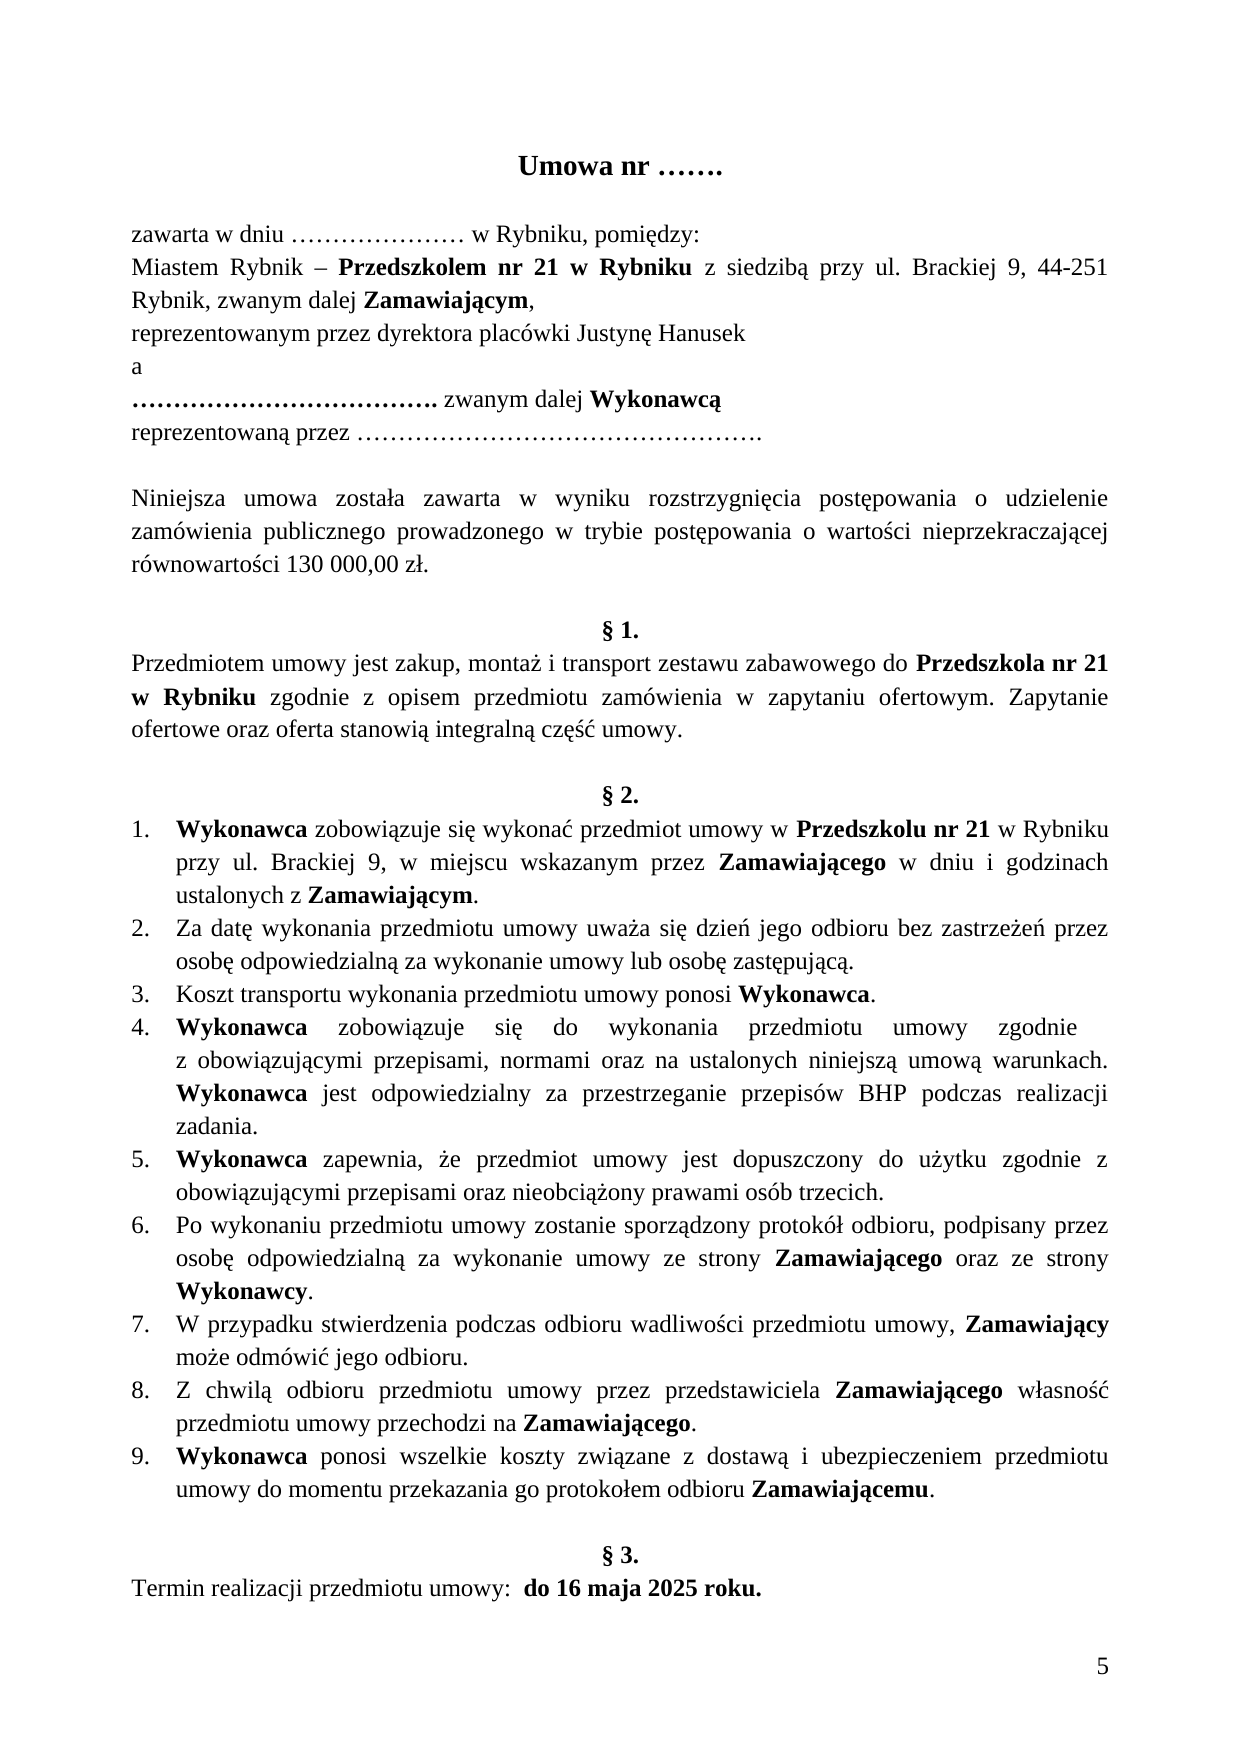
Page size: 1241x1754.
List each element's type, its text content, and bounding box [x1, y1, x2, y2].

list Wykonawca zobowiązuje się do wykonania przedmiotu umowy zgodnie z obowiązującymi przepisami, normami oraz na ustalonych niniejszą umową warunkach. Wykonawca jest odpowiedzialny za przestrzeganie przepisów BHP podczas realizacji zadania. [131, 1012, 1109, 1139]
text Przedmiotem umowy jest zakup, montaż i transport zestawu zabawowego do Przedszkola nr 21 w Rybniku zgodnie z opisem przedmiotu zamówienia w zapytaniu ofertowym. Zapytanie ofertowe oraz oferta stanowią integralną część umowy. [131, 648, 1109, 743]
list ………………………………. zwanym dalej Wykonawcą [131, 384, 1109, 413]
list a [131, 351, 1109, 380]
list Za datę wykonania przedmiotu umowy uważa się dzień jego odbioru bez zastrzeżeń przez osobę odpowiedzialną za wykonanie umowy lub osobę zastępującą. [131, 913, 1109, 974]
list W przypadku stwierdzenia podczas odbioru wadliwości przedmiotu umowy, Zamawiający może odmówić jego odbioru. [131, 1309, 1109, 1371]
text reprezentowanym przez dyrektora placówki Justynę Hanusek [131, 318, 1109, 347]
text zawarta w dniu ………………… w Rybniku, pomiędzy: [131, 219, 1109, 248]
text Niniejsza umowa została zawarta w wyniku rozstrzygnięcia postępowania o udzielenie zamówienia publicznego prowadzonego w trybie postępowania o wartości nieprzekraczającej równowartości 130 000,00 zł. [131, 483, 1109, 578]
list Wykonawca ponosi wszelkie koszty związane z dostawą i ubezpieczeniem przedmiotu umowy do momentu przekazania go protokołem odbioru Zamawiającemu. [131, 1441, 1109, 1503]
text Termin realizacji przedmiotu umowy: do 16 maja 2025 roku. [131, 1573, 1109, 1602]
text § 1. [131, 616, 1109, 644]
text § 2. [131, 781, 1109, 809]
text Umowa nr ……. [131, 148, 1109, 181]
text § 3. [131, 1540, 1109, 1569]
text Miastem Rybnik – Przedszkolem nr 21 w Rybniku z siedzibą przy ul. Brackiej 9, 44-251 Rybnik, zwanym dalej Zamawiającym, [131, 252, 1109, 314]
list Wykonawca zobowiązuje się wykonać przedmiot umowy w Przedszkolu nr 21 w Rybniku przy ul. Brackiej 9, w miejscu wskazanym przez Zamawiającego w dniu i godzinach ustalonych z Zamawiającym. [131, 814, 1109, 908]
list Wykonawca zapewnia, że przedmiot umowy jest dopuszczony do użytku zgodnie z obowiązującymi przepisami oraz nieobciążony prawami osób trzecich. [131, 1144, 1109, 1206]
list Po wykonaniu przedmiotu umowy zostanie sporządzony protokół odbioru, podpisany przez osobę odpowiedzialną za wykonanie umowy ze strony Zamawiającego oraz ze strony Wykonawcy. [131, 1210, 1109, 1305]
list Koszt transportu wykonania przedmiotu umowy ponosi Wykonawca. [131, 979, 1109, 1007]
list reprezentowaną przez …………………………………………. [131, 417, 1109, 446]
list Z chwilą odbioru przedmiotu umowy przez przedstawiciela Zamawiającego własność przedmiotu umowy przechodzi na Zamawiającego. [131, 1375, 1109, 1437]
